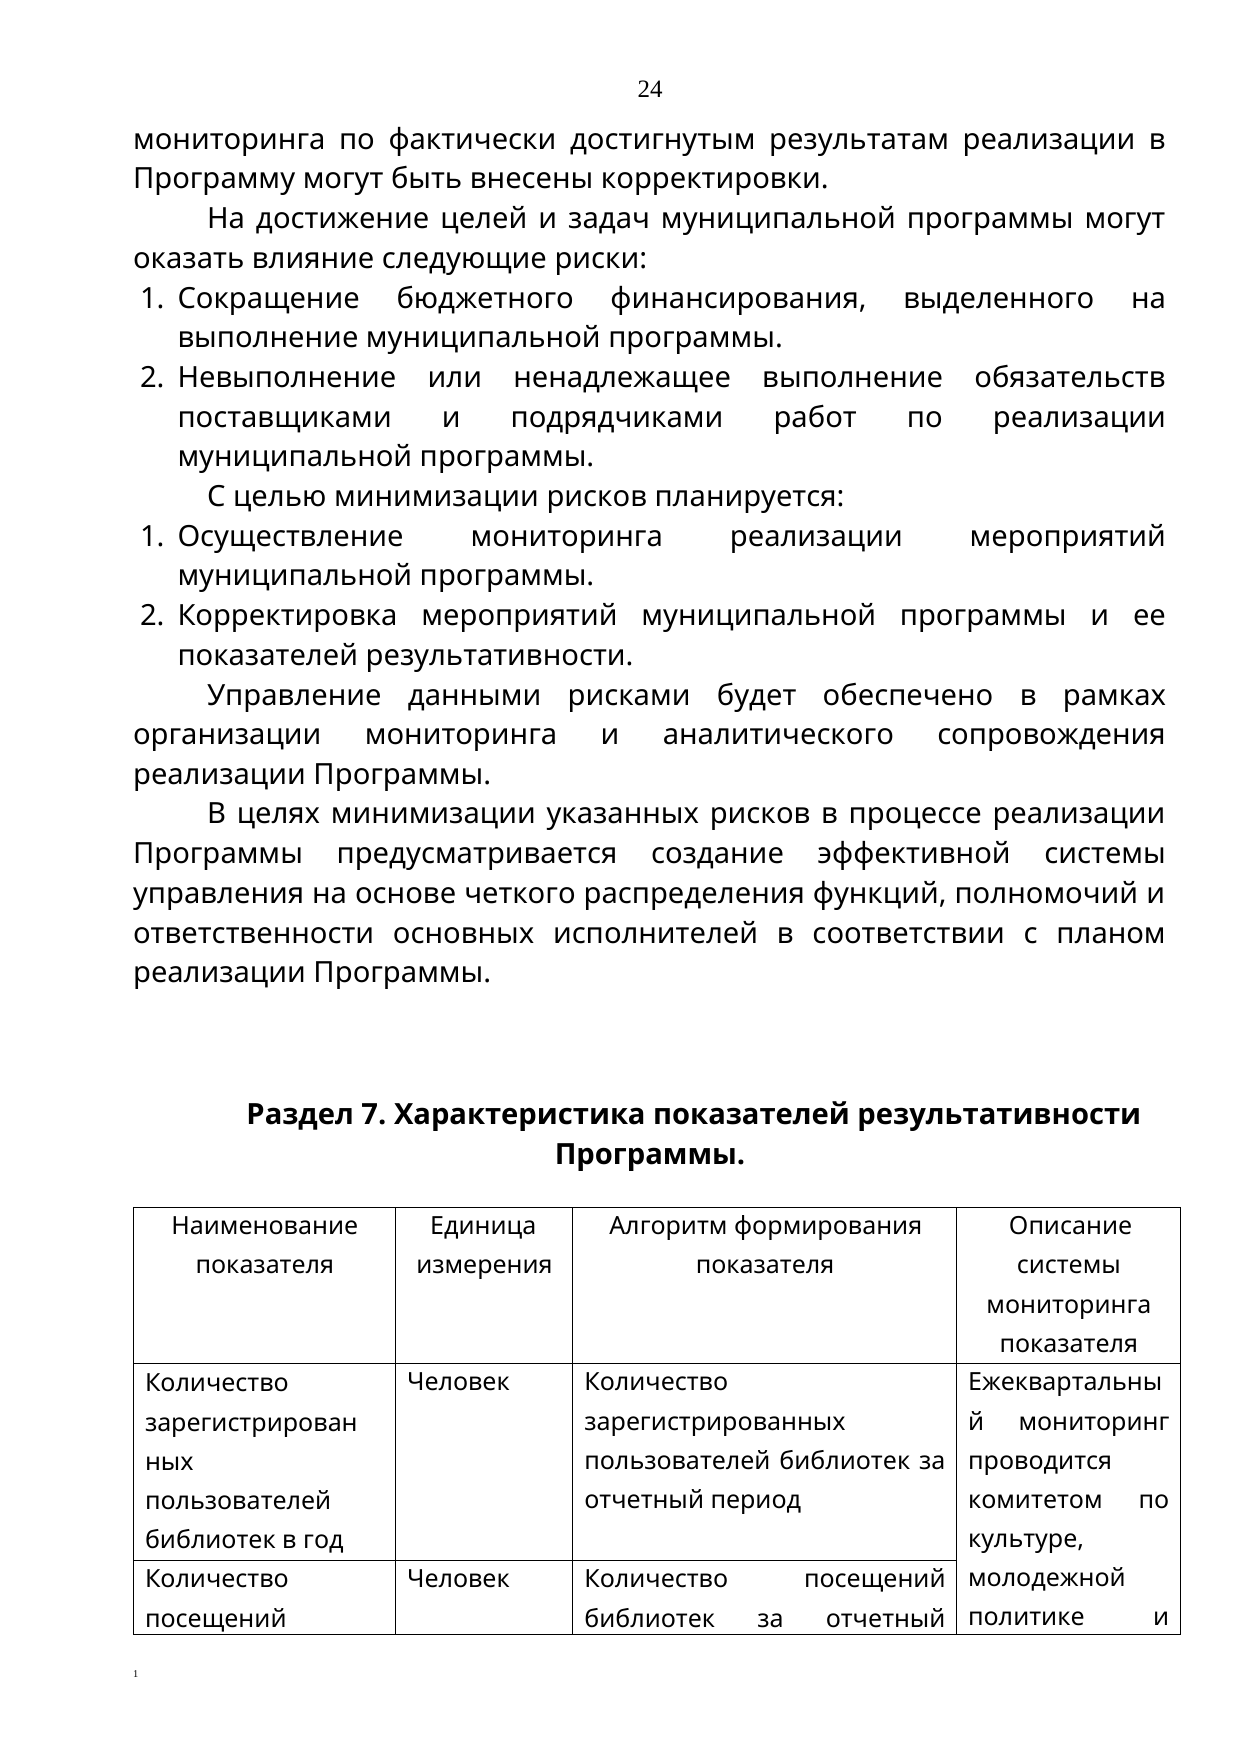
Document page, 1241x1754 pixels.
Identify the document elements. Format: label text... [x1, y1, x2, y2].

table_header Наименование показателя [134, 1208, 395, 1363]
text В целях минимизации указанных рисков в процессе реализации Программы предусматривается создание эффективной системы управления на основе четкого распределения функций, полномочий и ответственности основных исполнителей в соответствии с планом реализации Программы. [133, 793, 1166, 991]
text На достижение целей и задач муниципальной программы могут оказать влияние следующие риски: [133, 197, 1166, 277]
list Осуществление мониторинга реализации мероприятий муниципальной программы. [140, 515, 1166, 594]
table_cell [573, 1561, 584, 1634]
text Управление данными рисками будет обеспечено в рамках организации мониторинга и аналитического сопровождения реализации Программы. [133, 674, 1166, 793]
list Корректировка мероприятий муниципальной программы и ее показателей результативности. [140, 594, 1166, 674]
table_header Алгоритм формирования показателя [573, 1208, 956, 1363]
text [133, 118, 1166, 197]
table_cell Человек [396, 1364, 572, 1560]
list Сокращение бюджетного финансирования, выделенного на выполнение муниципальной программы. [140, 277, 1166, 356]
text Раздел 7. Характеристика показателей результативности Программы. [133, 1093, 1167, 1173]
text С целью минимизации рисков планируется: [133, 475, 1166, 515]
list Невыполнение или ненадлежащее выполнение обязательств поставщиками и подрядчиками работ по реализации муниципальной программы. [140, 356, 1166, 475]
table_header Описание системы мониторинга показателя [957, 1208, 1180, 1363]
table_cell Человек [396, 1561, 572, 1634]
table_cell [134, 1561, 395, 1634]
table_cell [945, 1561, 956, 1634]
table_header Единица измерения [396, 1208, 572, 1363]
table_cell Количество зарегистрированных пользователей библиотек за отчетный период [573, 1364, 956, 1560]
table_cell Ежеквартальный мониторинг проводится комитетом по культуре, молодежной политике и спорту администрации муниципального образования Щекинский район Источник получения данных для мониторинга –статистическая форма 6-НК. [957, 1364, 1180, 1634]
table_cell Количество зарегистрированных пользователей библиотек в год [134, 1364, 395, 1560]
